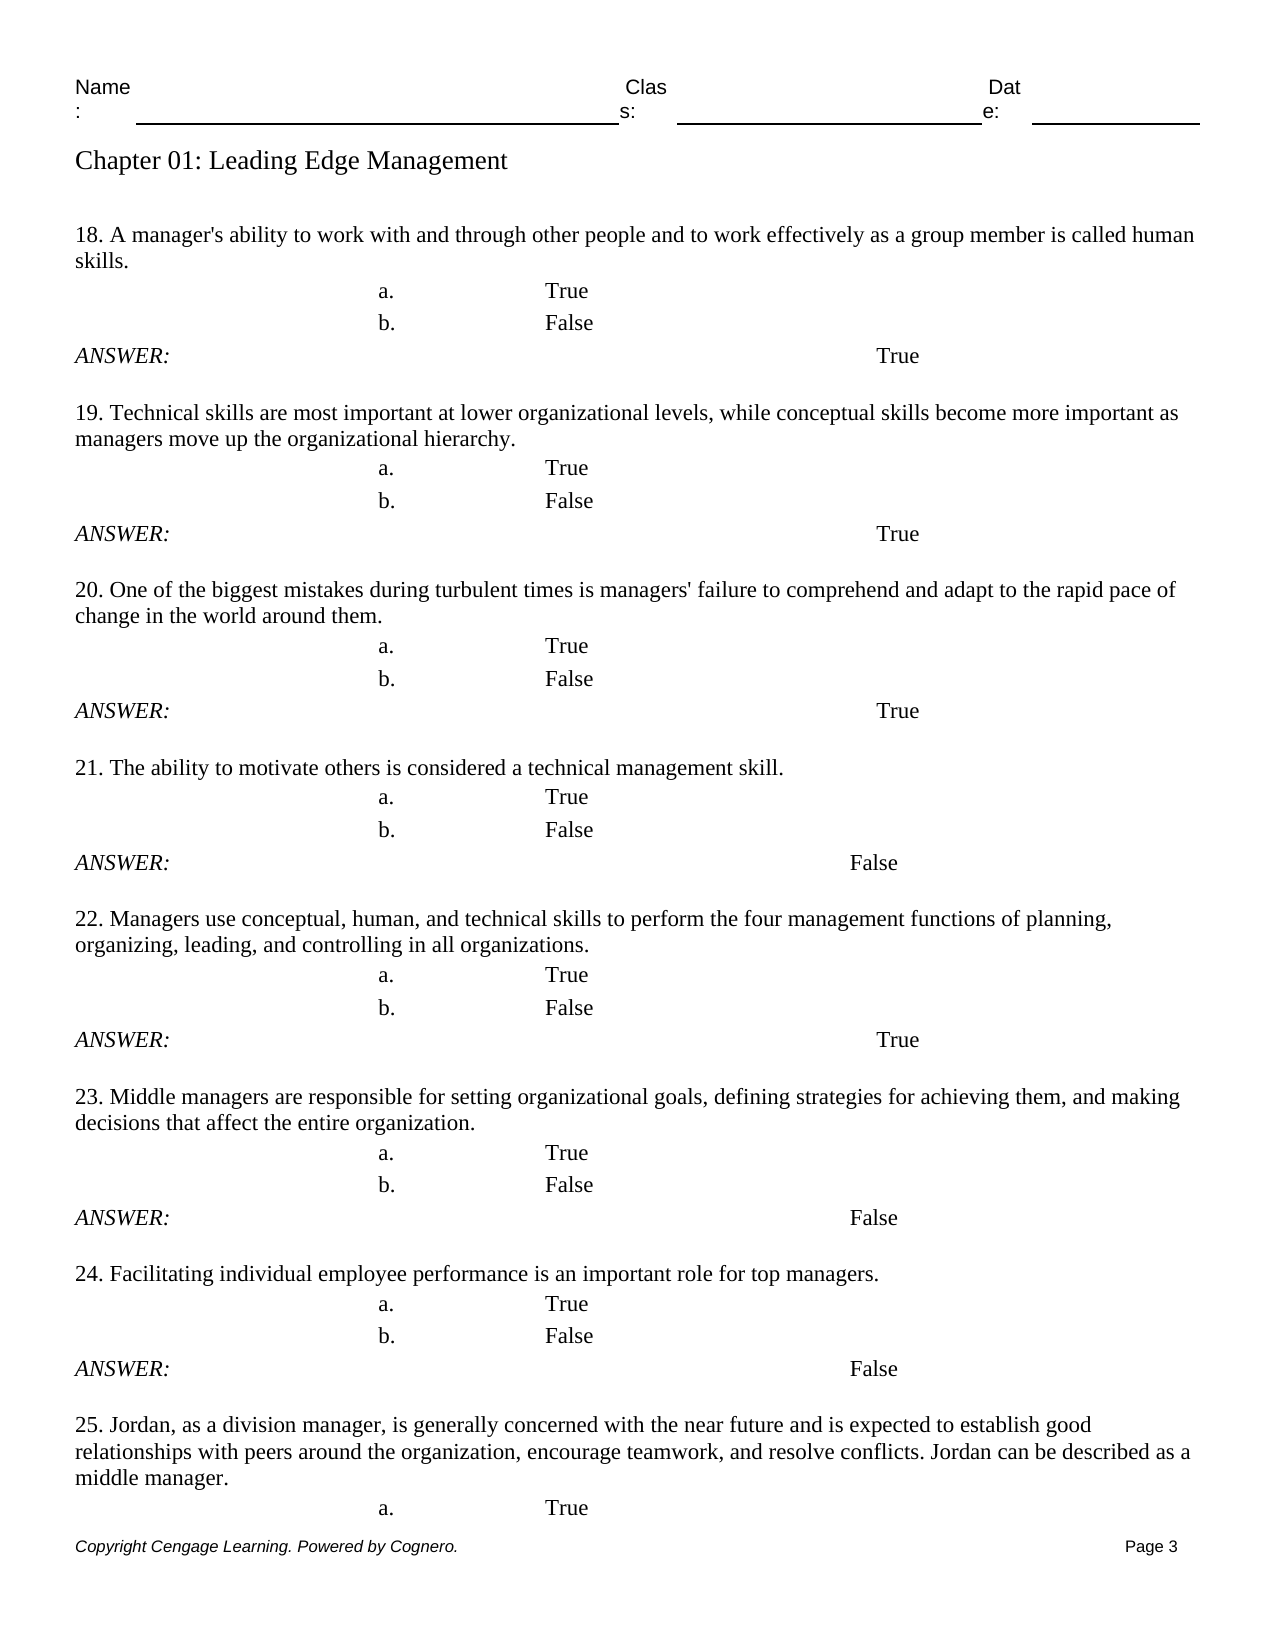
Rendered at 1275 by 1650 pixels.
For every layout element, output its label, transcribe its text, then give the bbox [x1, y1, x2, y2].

table_header 21. The ability to motivate others is considered a technical management skill. [75, 754, 1200, 878]
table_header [75, 1412, 1200, 1523]
table_header 24. Facilitating individual employee performance is an important role for top managers. [75, 1260, 1200, 1384]
table_header 22. Managers use conceptual, human, and technical skills to perform the four management functions of planning, organizing, leading, and controlling in all organizations. [75, 905, 1200, 1056]
table_header 18. A manager's ability to work with and through other people and to work effectively as a group member is called human skills. [75, 221, 1200, 372]
table_header 19. Technical skills are most important at lower organizational levels, while conceptual skills become more important as managers move up the organizational hierarchy. [75, 399, 1200, 549]
table_header 20. One of the biggest mistakes during turbulent times is managers' failure to comprehend and adapt to the rapid pace of change in the world around them. [75, 576, 1200, 727]
table_header 23. Middle managers are responsible for setting organizational goals, defining strategies for achieving them, and making decisions that affect the entire organization. [75, 1083, 1200, 1233]
